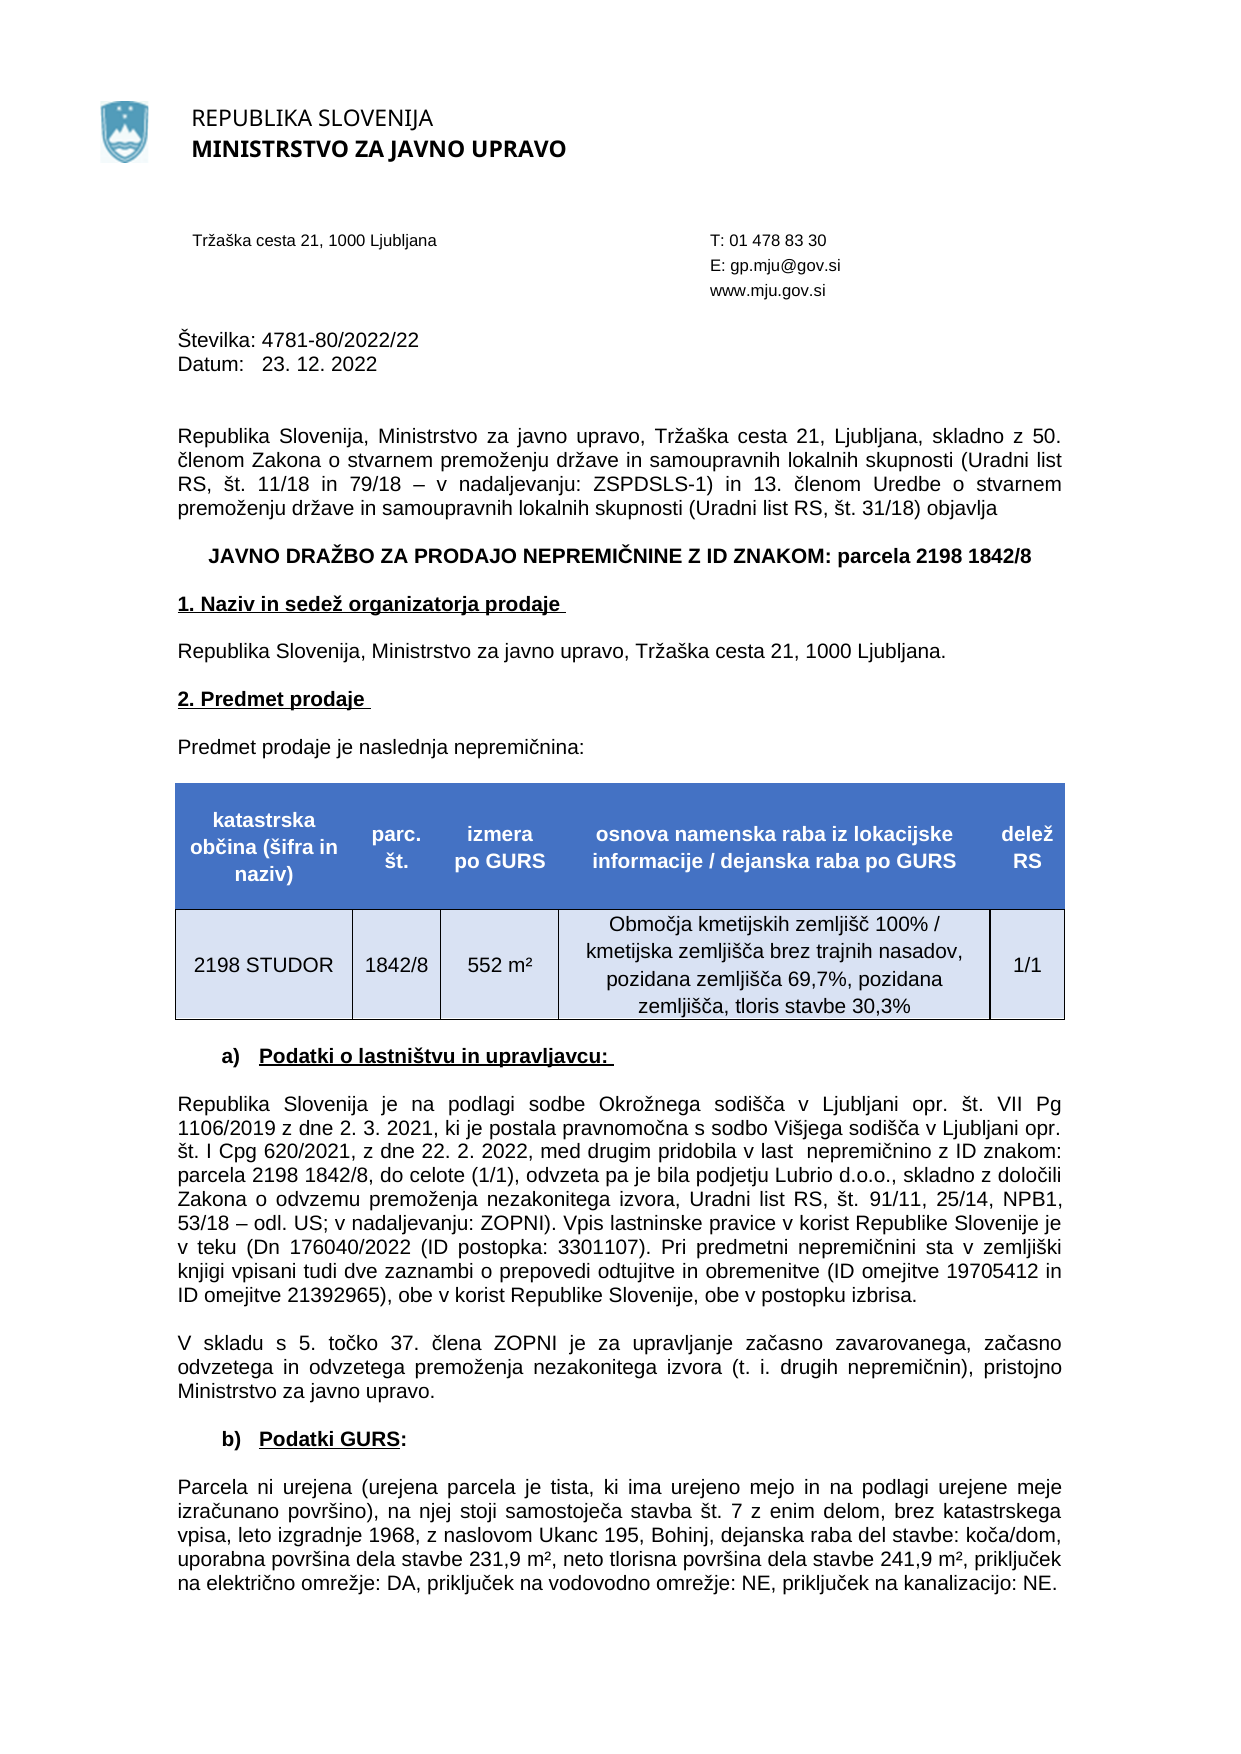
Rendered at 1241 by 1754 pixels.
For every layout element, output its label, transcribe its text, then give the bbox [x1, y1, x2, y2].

table_header osnova namenska raba iz lokacijske informacije / dejanska raba po GURS [559, 784, 989, 909]
text Republika Slovenija, Ministrstvo za javno upravo, Tržaška cesta 21, Ljubljana, skladno z 50. členom Zakona o stvarnem premoženju države in samoupravnih lokalnih skupnosti (Uradni list RS, št. 11/18 in 79/18 – v nadaljevanju: ZSPDSLS-1) in 13. členom Uredbe o stvarnem premoženju države in samoupravnih lokalnih skupnosti (Uradni list RS, št. 31/18) objavlja [177, 424, 1063, 519]
text V skladu s 5. točko 37. člena ZOPNI je za upravljanje začasno zavarovanega, začasno odvzetega in odvzetega premoženja nezakonitega izvora (t. i. drugih nepremičnin), pristojno Ministrstvo za javno upravo. [177, 1331, 1063, 1403]
table_cell Območja kmetijskih zemljišč 100% / kmetijska zemljišča brez trajnih nasadov, pozidana zemljišča 69,7%, pozidana zemljišča, tloris stavbe 30,3% [559, 910, 989, 1018]
text JAVNO DRAŽBO ZA PRODAJO NEPREMIČNINE Z ID ZNAKOM: parcela 2198 1842/8 [177, 543, 1063, 567]
table_header izmera po GURS [441, 784, 558, 909]
text 1. Naziv in sedež organizatorja prodaje [177, 591, 1063, 615]
text Predmet prodaje je naslednja nepremičnina: [177, 735, 1063, 759]
list Podatki o lastništvu in upravljavcu: [221, 1043, 1063, 1067]
table_header delež RS [991, 784, 1064, 909]
table_cell 1/1 [991, 910, 1064, 1018]
text Republika Slovenija je na podlagi sodbe Okrožnega sodišča v Ljubljani opr. št. VII Pg 1106/2019 z dne 2. 3. 2021, ki je postala pravnomočna s sodbo Višjega sodišča v Ljubljani opr. št. I Cpg 620/2021, z dne 22. 2. 2022, med drugim pridobila v last nepremičnino z ID znakom: parcela 2198 1842/8, do celote (1/1), odvzeta pa je bila podjetju Lubrio d.o.o., skladno z določili Zakona o odvzemu premoženja nezakonitega izvora, Uradni list RS, št. 91/11, 25/14, NPB1, 53/18 – odl. US; v nadaljevanju: ZOPNI). Vpis lastninske pravice v korist Republike Slovenije je v teku (Dn 176040/2022 (ID postopka: 3301107). Pri predmetni nepremičnini sta v zemljiški knjigi vpisani tudi dve zaznambi o prepovedi odtujitve in obremenitve (ID omejitve 19705412 in ID omejitve 21392965), obe v korist Republike Slovenije, obe v postopku izbrisa. [177, 1091, 1063, 1307]
table_cell 1842/8 [353, 910, 440, 1018]
text 2. Predmet prodaje [177, 687, 1063, 711]
list Podatki GURS: [221, 1427, 1063, 1451]
text Republika Slovenija, Ministrstvo za javno upravo, Tržaška cesta 21, 1000 Ljubljana. [177, 639, 1063, 663]
table_cell 2198 STUDOR [176, 910, 352, 1018]
text Številka: 4781-80/2022/22 [177, 328, 1063, 352]
picture [100, 101, 149, 163]
table_header parc. št. [353, 784, 440, 909]
text Datum: 23. 12. 2022 [177, 352, 1063, 376]
table_cell 552 m² [441, 910, 558, 1018]
table_header katastrska občina (šifra in naziv) [176, 784, 352, 909]
text Parcela ni urejena (urejena parcela je tista, ki ima urejeno mejo in na podlagi urejene meje izračunano površino), na njej stoji samostoječa stavba št. 7 z enim delom, brez katastrskega vpisa, leto izgradnje 1968, z naslovom Ukanc 195, Bohinj, dejanska raba del stavbe: koča/dom, uporabna površina dela stavbe 231,9 m², neto tlorisna površina dela stavbe 241,9 m², priključek na električno omrežje: DA, priključek na vodovodno omrežje: NE, priključek na kanalizacijo: NE. [177, 1475, 1063, 1594]
